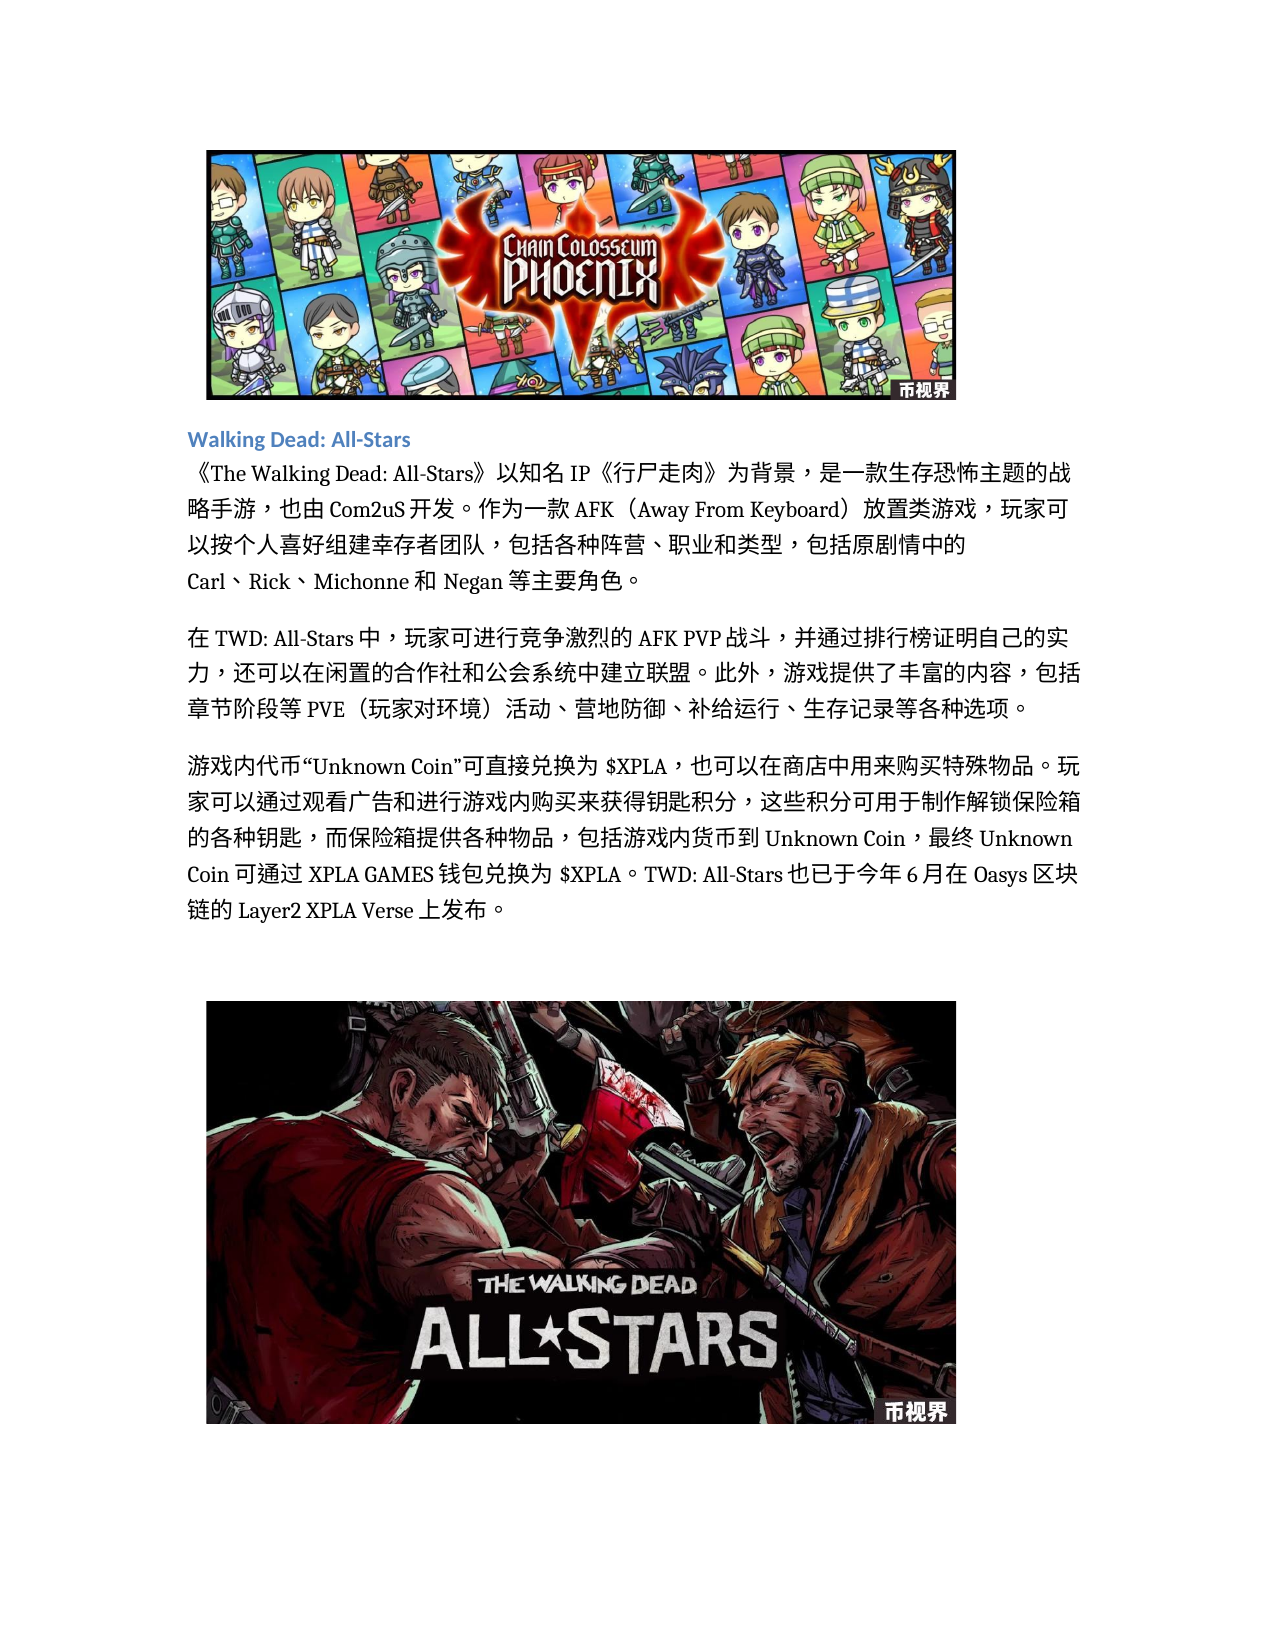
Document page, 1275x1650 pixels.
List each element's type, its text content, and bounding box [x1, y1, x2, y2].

text 在TWD: All-Stars中，玩家可进行竞争激烈的AFK PVP战斗，并通过排行榜证明自己的实力，还可以在闲置的合作社和公会系统中建立联盟。此外，游戏提供了丰富的内容，包括章节阶段等PVE（玩家对环境）活动、营地防御、补给运行、生存记录等各种选项。 [187, 621, 1087, 724]
text 《The Walking Dead: All-Stars》以知名IP《行尸走肉》为背景，是一款生存恐怖主题的战略手游，也由Com2uS开发。作为一款AFK（Away From Keyboard）放置类游戏，玩家可以按个人喜好组建幸存者团队，包括各种阵营、职业和类型，包括原剧情中的Carl、Rick、Michonne 和 Negan 等主要角色。 [187, 457, 1087, 596]
text 游戏内代币“Unknown Coin”可直接兑换为 $XPLA，也可以在商店中用来购买特殊物品。玩家可以通过观看广告和进行游戏内购买来获得钥匙积分，这些积分可用于制作解锁保险箱的各种钥匙，而保险箱提供各种物品，包括游戏内货币到Unknown Coin，最终Unknown Coin可通过 XPLA GAMES 钱包兑换为 $XPLA。TWD: All-Stars也已于今年6月在 Oasys 区块链的Layer2 XPLA Verse上发布。 [187, 750, 1087, 925]
picture [206, 1001, 957, 1424]
subtitle Walking Dead: All-Stars [187, 425, 1087, 453]
picture [206, 150, 957, 400]
